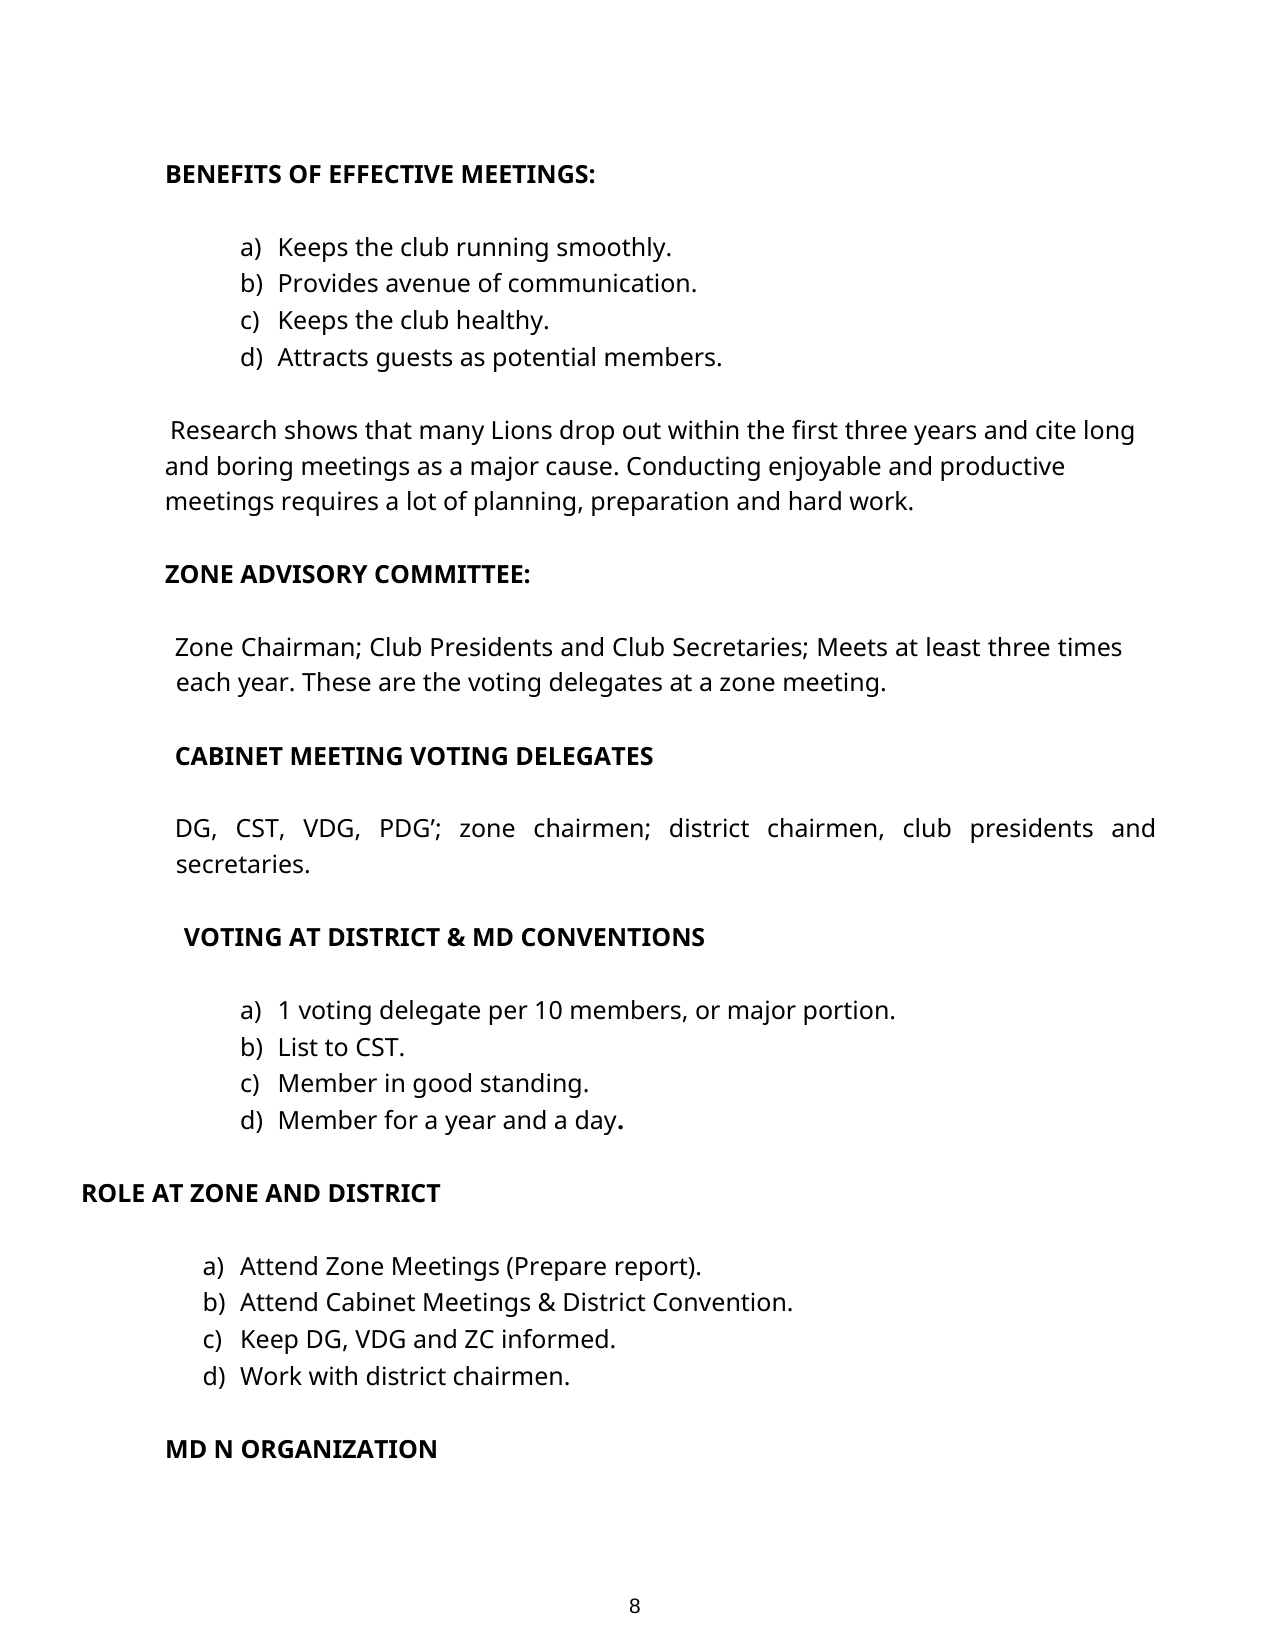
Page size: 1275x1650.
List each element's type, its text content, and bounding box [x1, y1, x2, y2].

list Attend Zone Meetings (Prepare report). [202, 1248, 1157, 1282]
list Member for a year and a day. [240, 1103, 1157, 1137]
list Keeps the club running smoothly. [240, 229, 1157, 263]
text BENEFITS OF EFFECTIVE MEETINGS: [165, 156, 1157, 191]
text DG, CST, VDG, PDG’; zone chairmen; district chairmen, club presidents and secretaries. [174, 811, 1157, 880]
list Attracts guests as potential members. [240, 339, 1157, 373]
text CABINET MEETING VOTING DELEGATES [174, 738, 1157, 772]
list Provides avenue of communication. [240, 266, 1157, 300]
list Attend Cabinet Meetings & District Convention. [202, 1285, 1157, 1319]
list Member in good standing. [240, 1066, 1157, 1100]
text ROLE AT ZONE AND DISTRICT [81, 1176, 1157, 1210]
text ZONE ADVISORY COMMITTEE: [165, 557, 1157, 591]
text MD N ORGANIZATION [165, 1432, 1157, 1466]
list Work with district chairmen. [202, 1359, 1157, 1393]
list 1 voting delegate per 10 members, or major portion. [240, 993, 1157, 1027]
text VOTING AT DISTRICT & MD CONVENTIONS [184, 920, 1157, 954]
list Keep DG, VDG and ZC informed. [202, 1322, 1157, 1356]
text Research shows that many Lions drop out within the first three years and cite long and boring meetings as a major cause. Conducting enjoyable and productive meetings requires a lot of planning, preparation and hard work. [163, 413, 1142, 518]
text Zone Chairman; Club Presidents and Club Secretaries; Meets at least three times each year. These are the voting delegates at a zone meeting. [174, 629, 1124, 699]
list Keeps the club healthy. [240, 303, 1157, 337]
list List to CST. [240, 1029, 1157, 1063]
